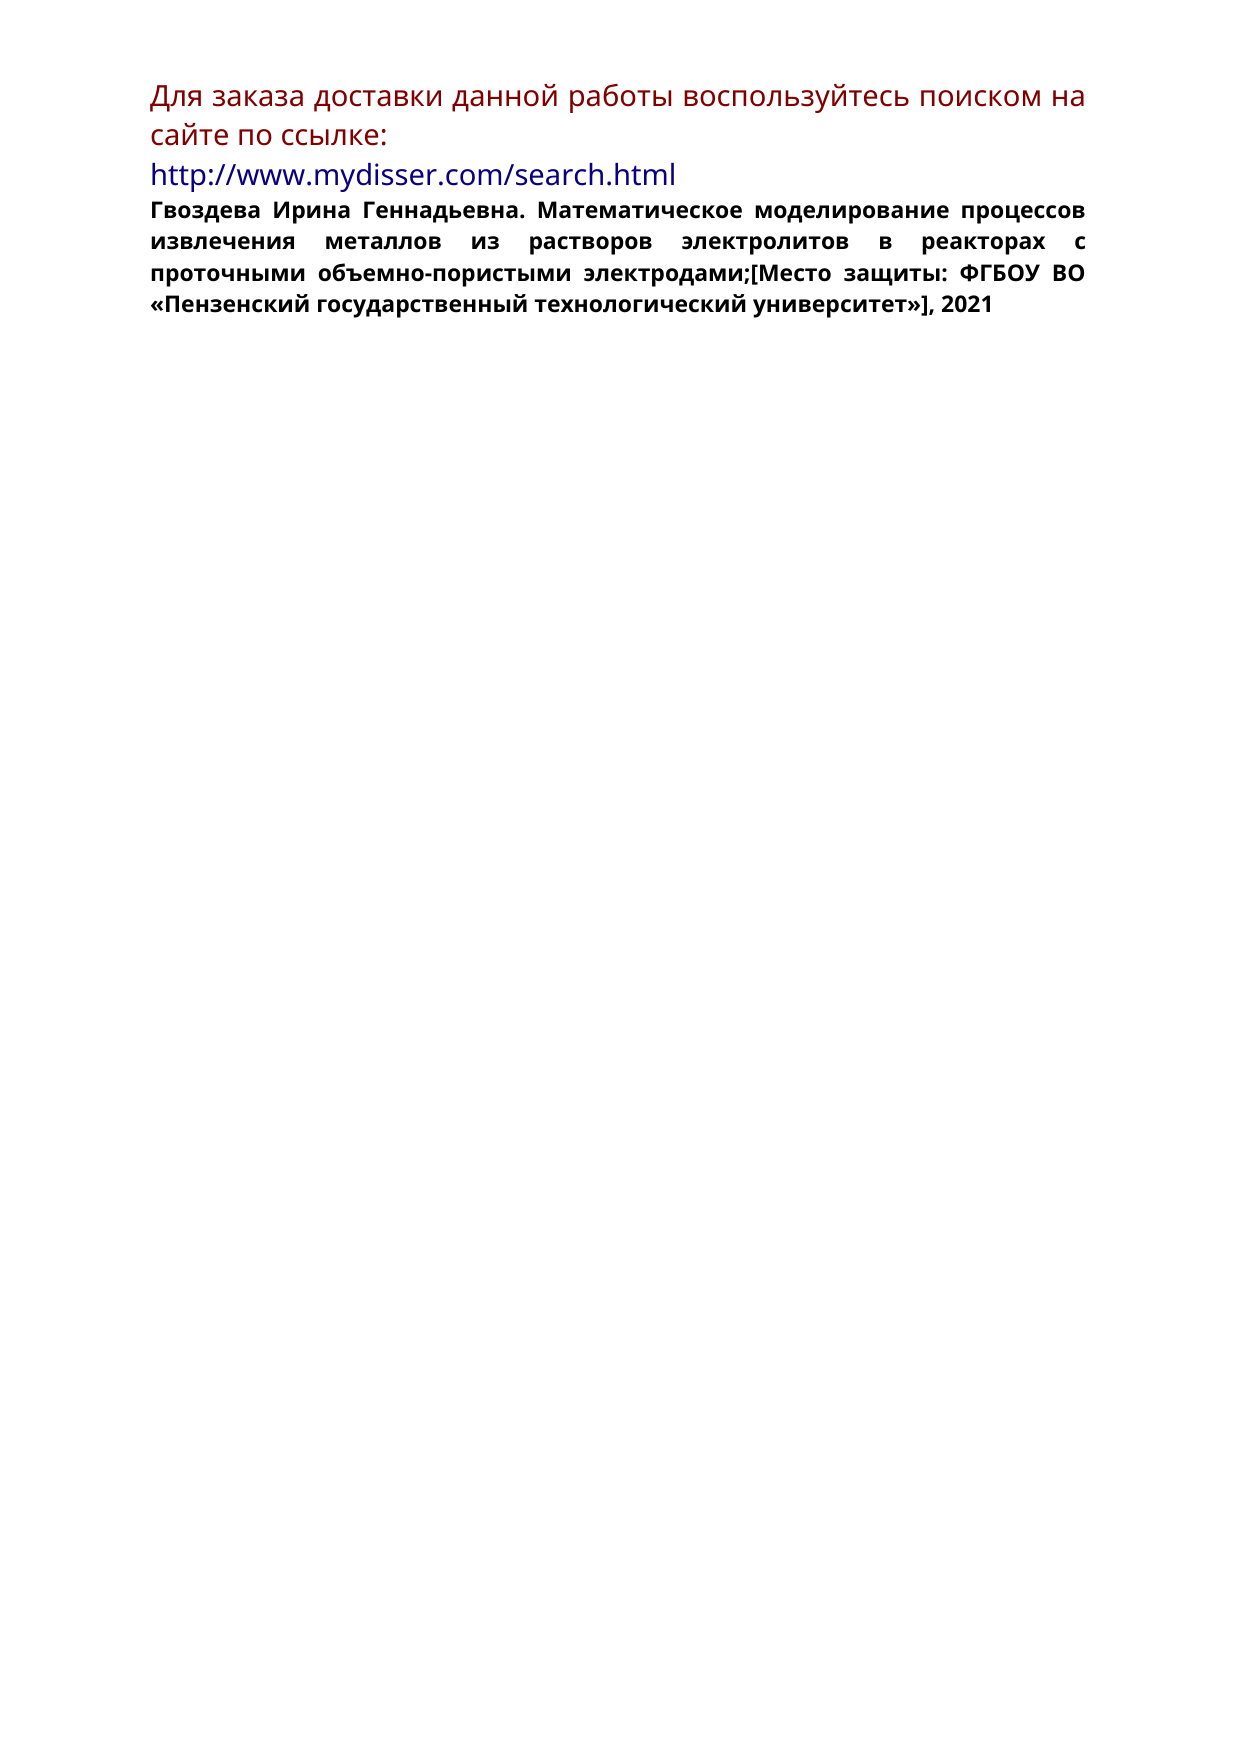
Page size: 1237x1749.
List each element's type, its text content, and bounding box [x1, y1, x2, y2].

text Гвоздева Ирина Геннадьевна. Математическое моделирование процессов извлечения металлов из растворов электролитов в реакторах с проточными объемно-пористыми электродами;[Место защиты: ФГБОУ ВО «Пензенский государственный технологический университет»], 2021 [150, 194, 1086, 319]
